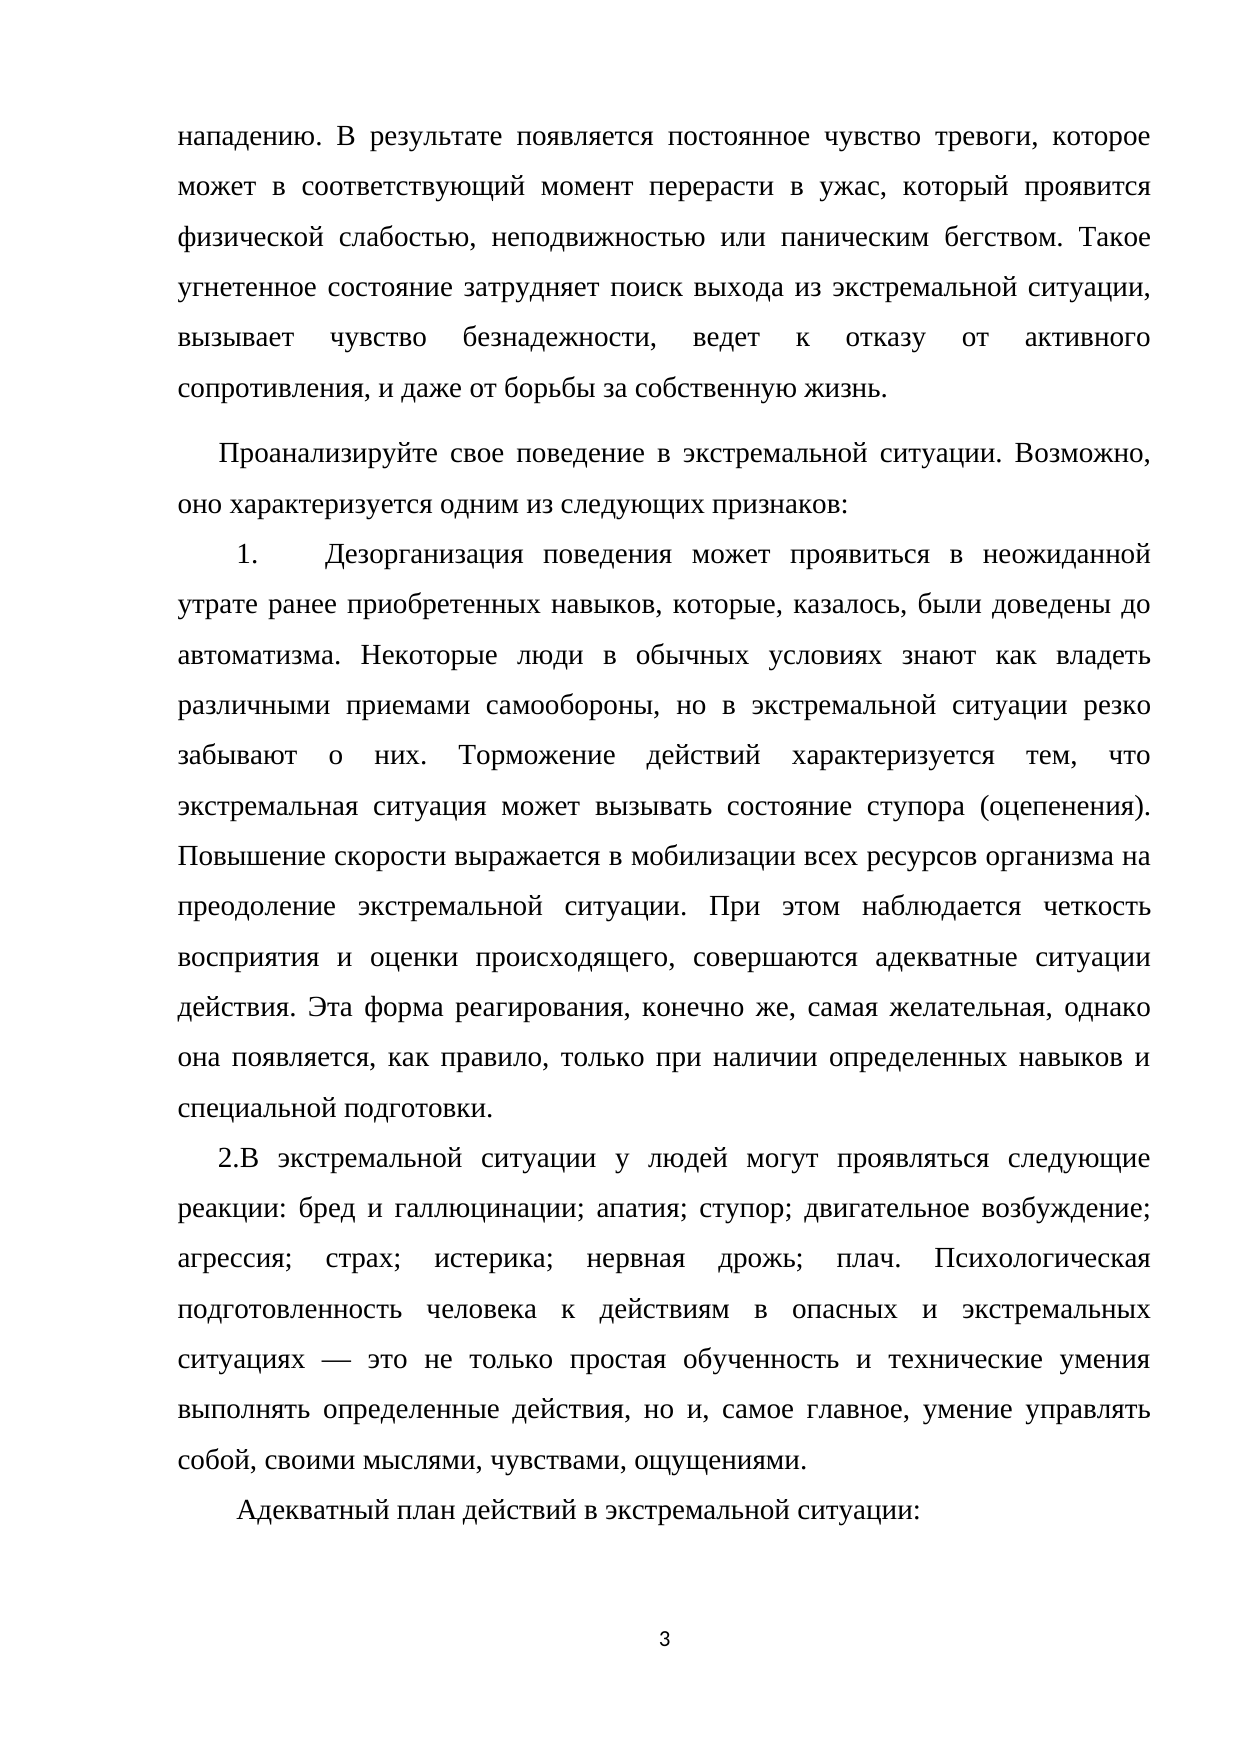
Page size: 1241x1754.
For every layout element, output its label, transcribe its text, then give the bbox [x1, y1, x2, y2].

text 2.В экстремальной ситуации у людей могут проявляться следующие реакции: бред и галлюцинации; апатия; ступор; двигательное возбуждение; агрессия; страх; истерика; нервная дрожь; плач. Психологическая подготовленность человека к действиям в опасных и экстремальных ситуациях — это не только простая обученность и технические умения выполнять определенные действия, но и, самое главное, умение управлять собой, своими мыслями, чувствами, ощущениями. [177, 1140, 1152, 1475]
list Дезорганизация поведения может проявиться в неожиданной утрате ранее приобретенных навыков, которые, казалось, были доведены до автоматизма. Некоторые люди в обычных условиях знают как владеть различными приемами самообороны, но в экстремальной ситуации резко забывают о них. Торможение действий характеризуется тем, что экстремальная ситуация может вызывать состояние ступора (оцепенения). Повышение скорости выражается в мобилизации всех ресурсов организма на преодоление экстремальной ситуации. При этом наблюдается четкость восприятия и оценки происходящего, совершаются адекватные ситуации действия. Эта форма реагирования, конечно же, самая желательная, однако она появляется, как правило, только при наличии определенных навыков и специальной подготовки. [177, 536, 1152, 1123]
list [177, 118, 1152, 403]
text Проанализируйте свое поведение в экстремальной ситуации. Возможно, оно характеризуется одним из следующих признаков: [177, 436, 1152, 519]
text Адекватный план действий в экстремальной ситуации: [177, 1492, 1152, 1526]
